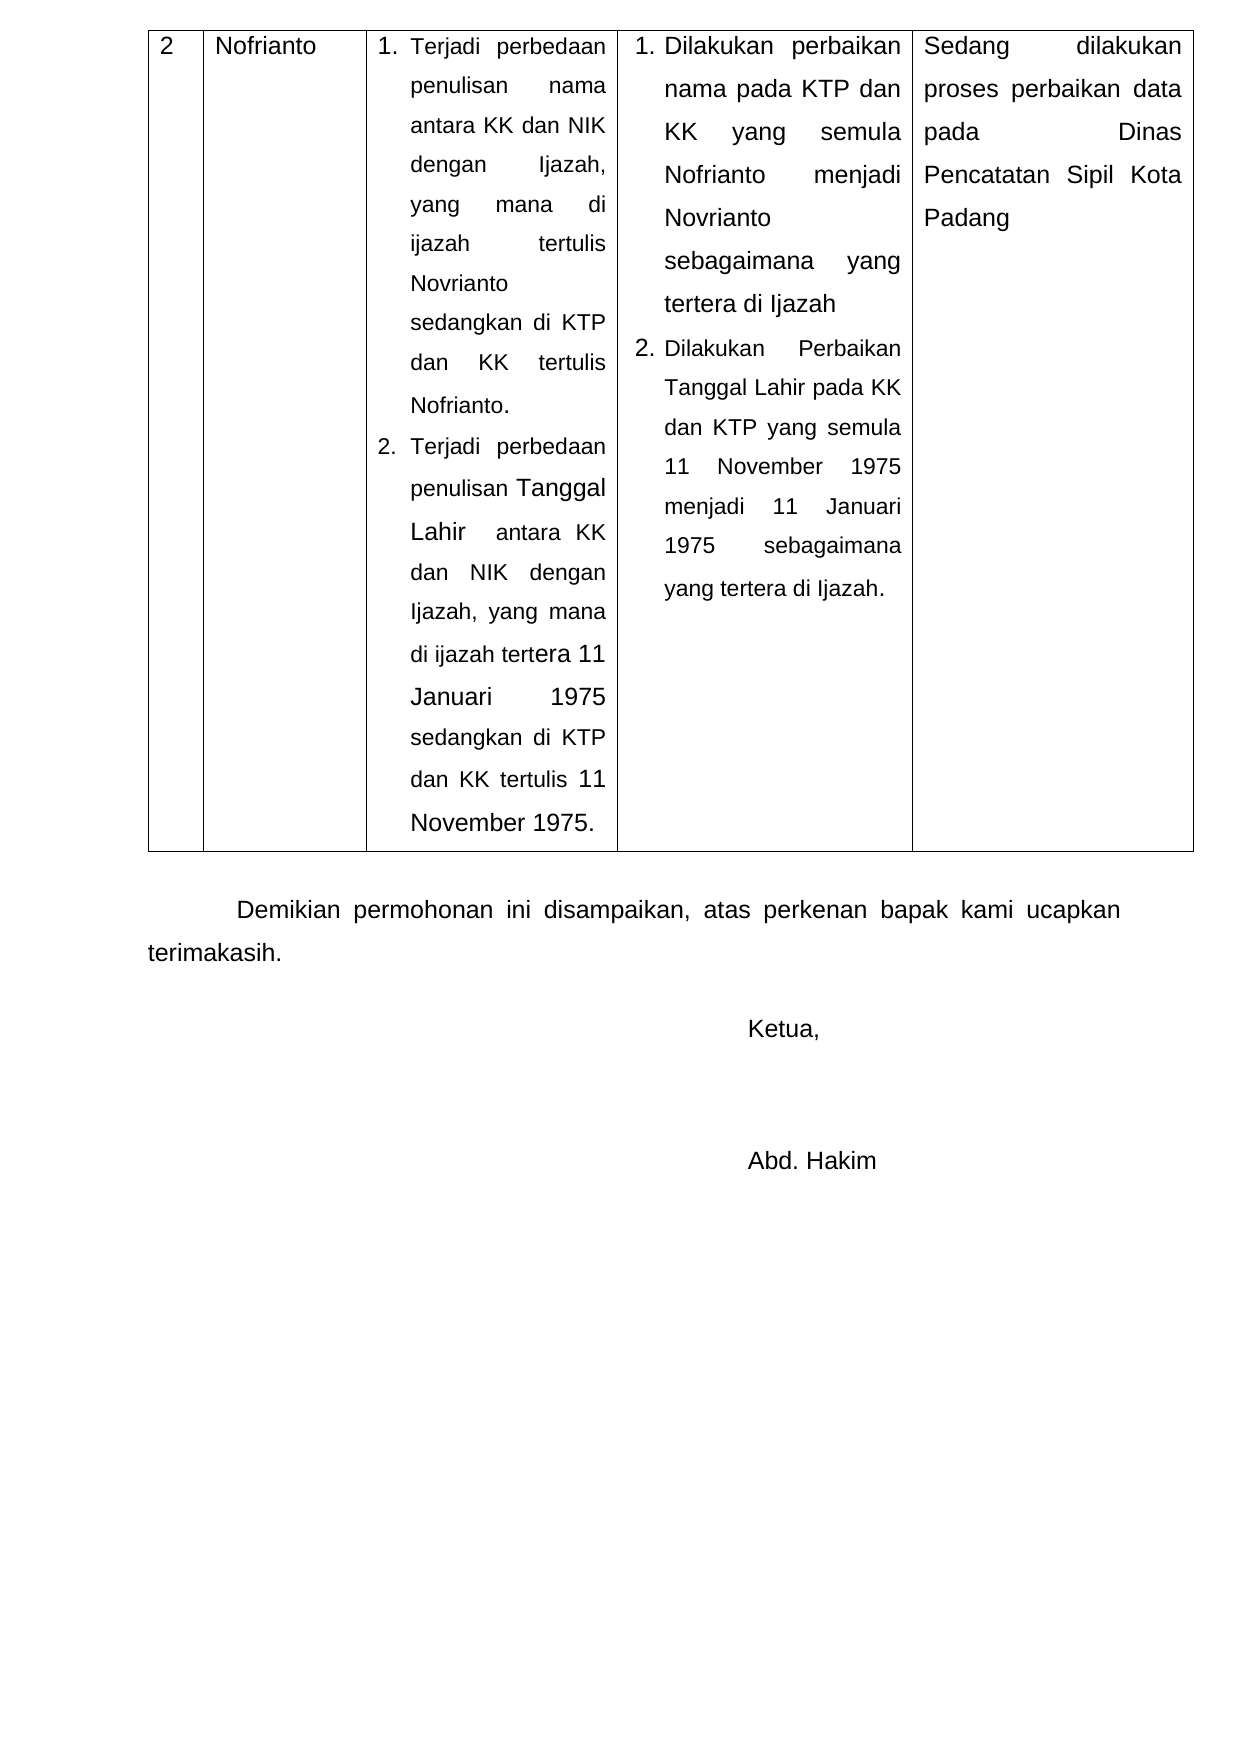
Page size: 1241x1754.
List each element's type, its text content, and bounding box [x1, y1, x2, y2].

text Demikian permohonan ini disampaikan, atas perkenan bapak kami ucapkan terimakasih. [148, 895, 1122, 967]
text Ketua, [148, 1014, 1122, 1043]
table_cell Nofrianto [204, 31, 366, 851]
table_cell 2 [149, 31, 203, 851]
table_cell Terjadi perbedaan penulisan nama antara KK dan NIK dengan Ijazah, yang mana di ijazah tertulis Novrianto sedangkan di KTP dan KK tertulis Nofrianto. Terjadi perbedaan penulisan Tanggal Lahir antara KK dan NIK dengan Ijazah, yang mana di ijazah tertera 11 Januari 1975 sedangkan di KTP dan KK tertulis 11 November 1975. [367, 31, 617, 851]
table_cell Dilakukan perbaikan nama pada KTP dan KK yang semula Nofrianto menjadi Novrianto sebagaimana yang tertera di Ijazah Dilakukan Perbaikan Tanggal Lahir pada KK dan KTP yang semula 11 November 1975 menjadi 11 Januari 1975 sebagaimana yang tertera di Ijazah. [618, 31, 912, 851]
table_cell Sedang dilakukan proses perbaikan data pada Dinas Pencatatan Sipil Kota Padang [913, 31, 1193, 851]
text Abd. Hakim [148, 1146, 1122, 1175]
